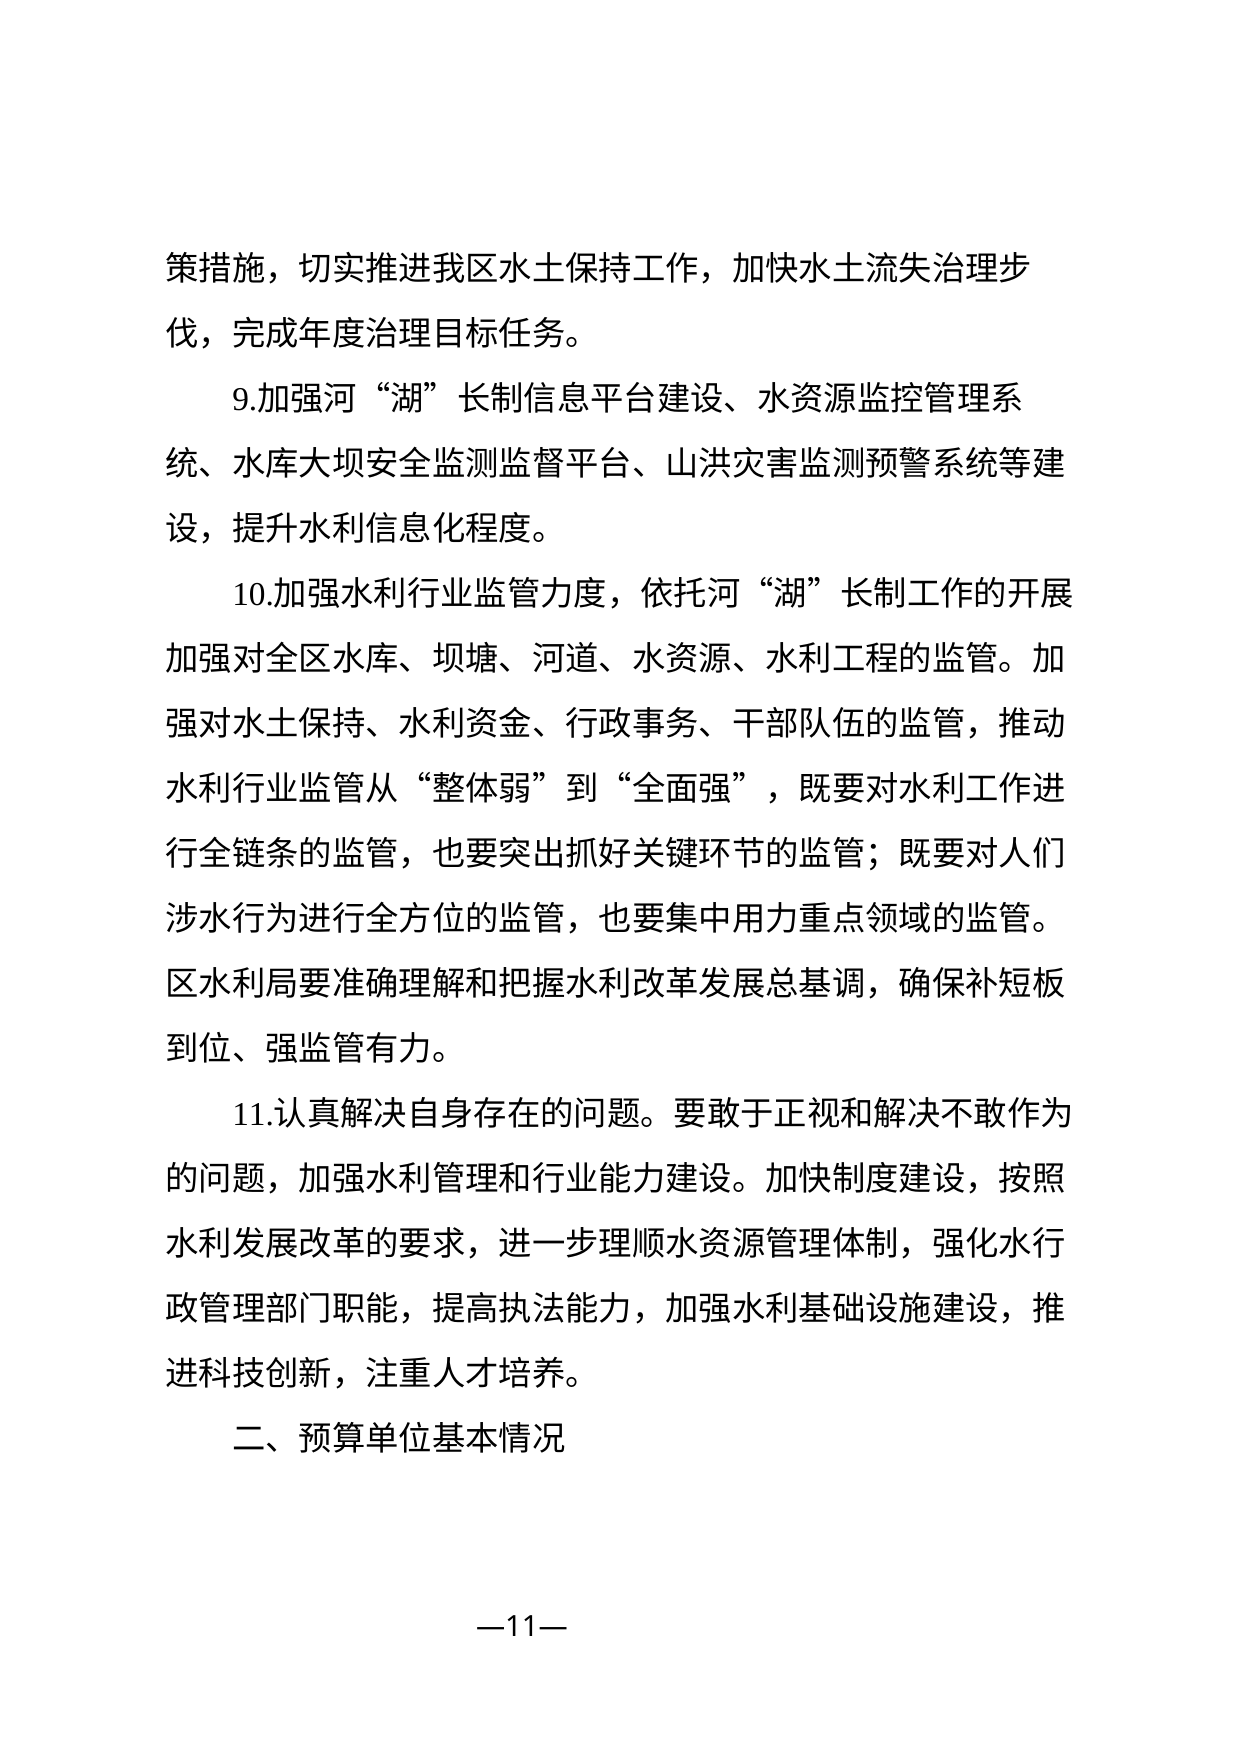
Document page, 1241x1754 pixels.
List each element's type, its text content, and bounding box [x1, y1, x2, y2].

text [165, 233, 1087, 363]
text 9.加强河“湖”长制信息平台建设、水资源监控管理系统、水库大坝安全监测监督平台、山洪灾害监测预警系统等建设，提升水利信息化程度。 [165, 363, 1087, 558]
text 二、预算单位基本情况 [165, 1403, 1087, 1468]
text 10.加强水利行业监管力度，依托河“湖”长制工作的开展加强对全区水库、坝塘、河道、水资源、水利工程的监管。加强对水土保持、水利资金、行政事务、干部队伍的监管，推动水利行业监管从“整体弱”到“全面强”，既要对水利工作进行全链条的监管，也要突出抓好关键环节的监管；既要对人们涉水行为进行全方位的监管，也要集中用力重点领域的监管。区水利局要准确理解和把握水利改革发展总基调，确保补短板到位、强监管有力。 [165, 558, 1087, 1078]
text 11.认真解决自身存在的问题。要敢于正视和解决不敢作为的问题，加强水利管理和行业能力建设。加快制度建设，按照水利发展改革的要求，进一步理顺水资源管理体制，强化水行政管理部门职能，提高执法能力，加强水利基础设施建设，推进科技创新，注重人才培养。 [165, 1078, 1087, 1403]
